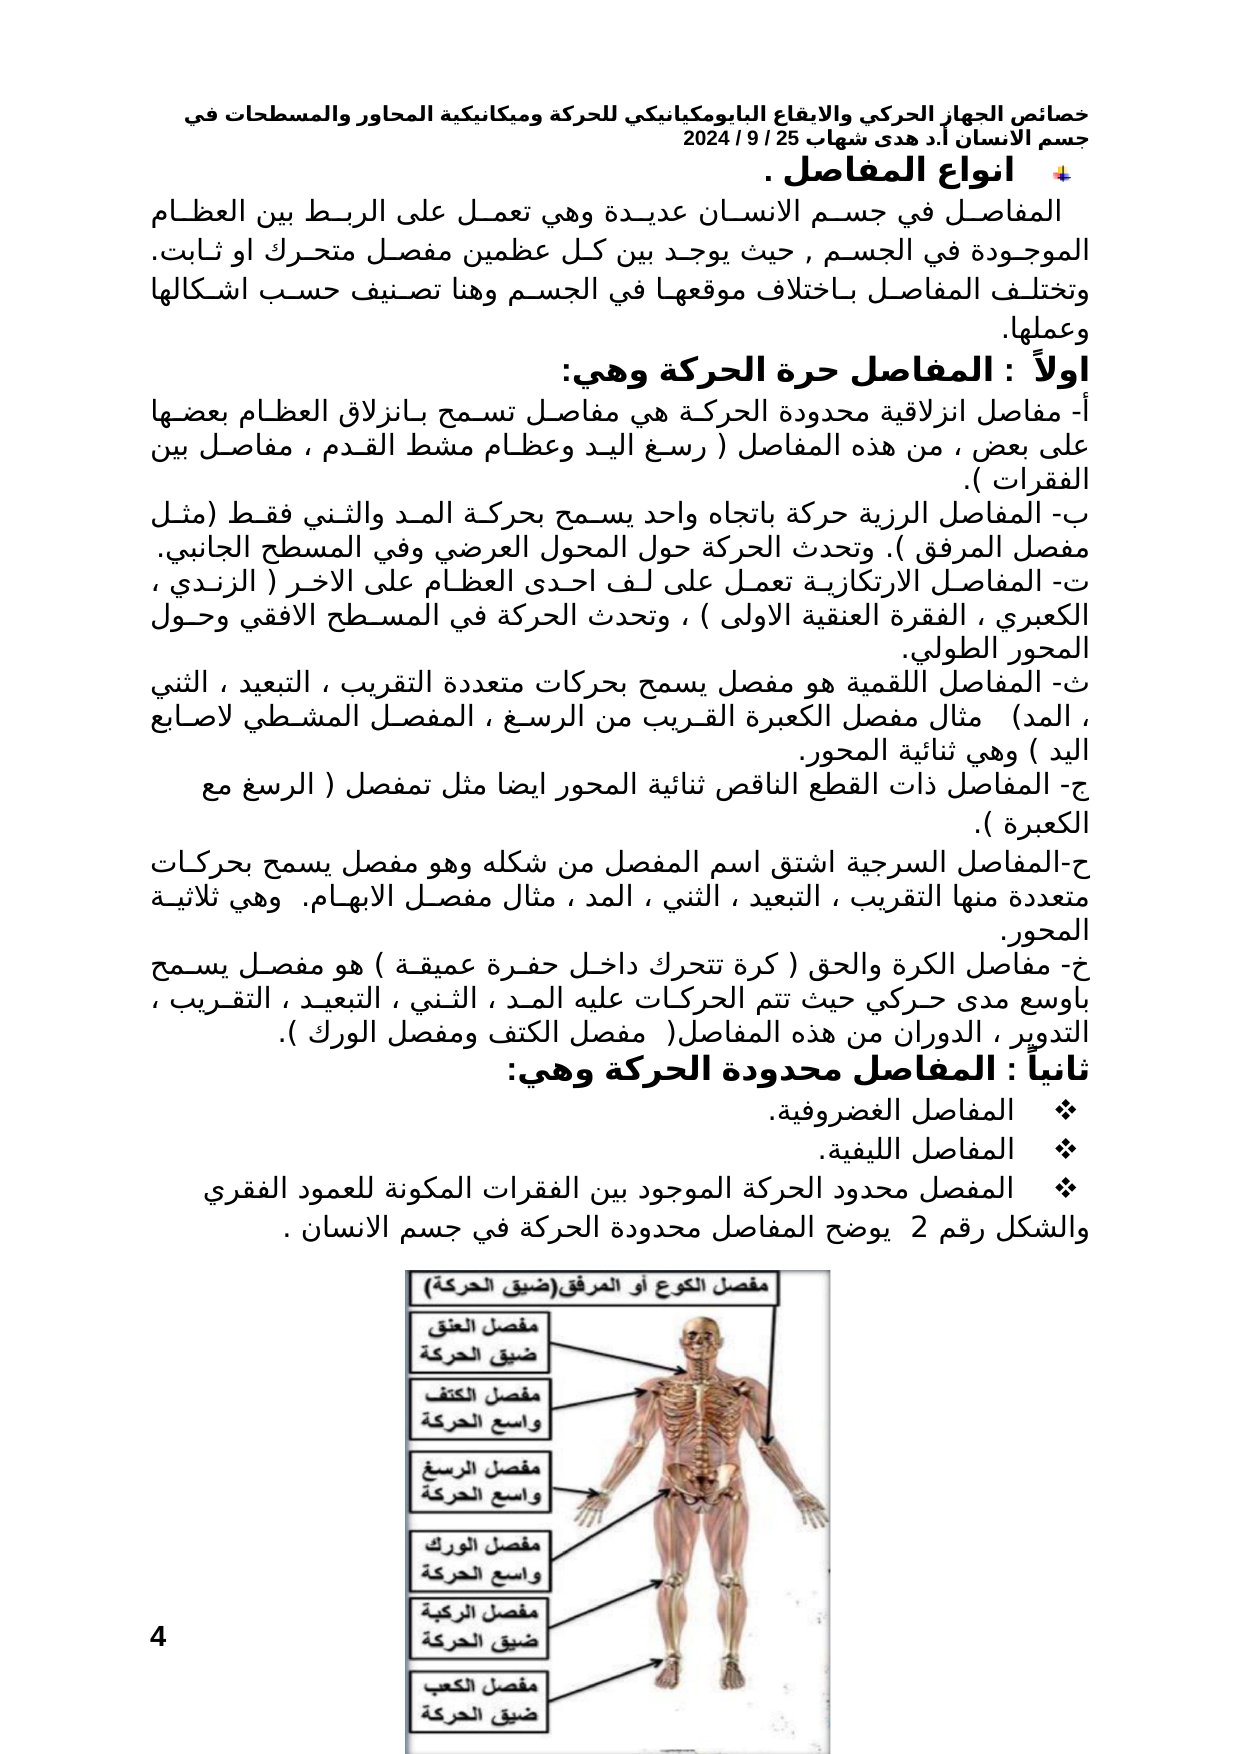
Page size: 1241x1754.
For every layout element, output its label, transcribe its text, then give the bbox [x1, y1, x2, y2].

text ت- المفاصل الارتكازية تعمل على لف احدى العظام على الاخر ( الزندي ، الكعبري ، الفقرة العنقية الاولى ) ، وتحدث الحركة في المسطح الافقي وحول المحور الطولي. [150, 564, 1090, 666]
text ب- المفاصل الرزية حركة باتجاه واحد يسمح بحركة المد والثني فقط (مثل مفصل المرفق ). وتحدث الحركة حول المحول العرضي وفي المسطح الجانبي. [150, 496, 1090, 564]
text ثانياً : المفاصل محدودة الحركة وهي: [150, 1049, 1090, 1088]
picture [1053, 164, 1071, 182]
list المفصل محدود الحركة الموجود بين الفقرات المكونة للعمود الفقري [150, 1171, 1053, 1205]
list المفاصل الليفية. [150, 1132, 1053, 1166]
list المفاصل الغضروفية. [150, 1093, 1053, 1127]
text خ- مفاصل الكرة والحق ( كرة تتحرك داخل حفرة عميقة ) هو مفصل یسمح باوسع مدى حركي حیث تتم الحركات عليه المد ، الثني ، التبعید ، التقریب ، التدویر ، الدوران من هذه المفاصل( مفصل الكتف ومفصل الورك ). [150, 947, 1090, 1049]
text والشكل رقم 2 يوضح المفاصل محدودة الحركة في جسم الانسان . [150, 1210, 1090, 1244]
text اولاً : المفاصل حرة الحركة وهي: [150, 350, 1090, 388]
text المفاصل في جسم الانسان عدیدة وهي تعمل على الربط بین العظام الموجودة في الجسم , حیث یوجد بین كل عظمین مفصل متحرك او ثابت. وتختلف المفاصل باختلاف موقعها في الجسم وهنا تصنیف حسب اشكالها وعملها. [150, 194, 1090, 345]
picture [405, 1270, 831, 1754]
text ج- المفاصل ذات القطع الناقص ثنائية المحور ايضا مثل تمفصل ( الرسغ مع الكعبرة ). [150, 768, 1090, 841]
list انواع المفاصل . [150, 150, 1053, 188]
text أ- مفاصل انزلاقية محدودة الحركة هي مفاصل تسمح بانزلاق العظام بعضها على بعض ، من هذه المفاصل ( رسغ الید وعظام مشط القدم ، مفاصل بين الفقرات ). [150, 394, 1090, 496]
text ث- المفاصل اللقمية هو مفصل یسمح بحركات متعددة التقریب ، التبعید ، الثني ، المد) مثال مفصل الكعبرة القریب من الرسغ ، المفصل المشطي لاصابع اليد ) وهي ثنائية المحور. [150, 666, 1090, 768]
text ح-المفاصل السرجية اشتق اسم المفصل من شكله وهو مفصل یسمح بحركات متعددة منها التقریب ، التبعید ، الثني ، المد ، مثال مفصل الابهام. وهي ثلاثية المحور. [150, 846, 1090, 947]
